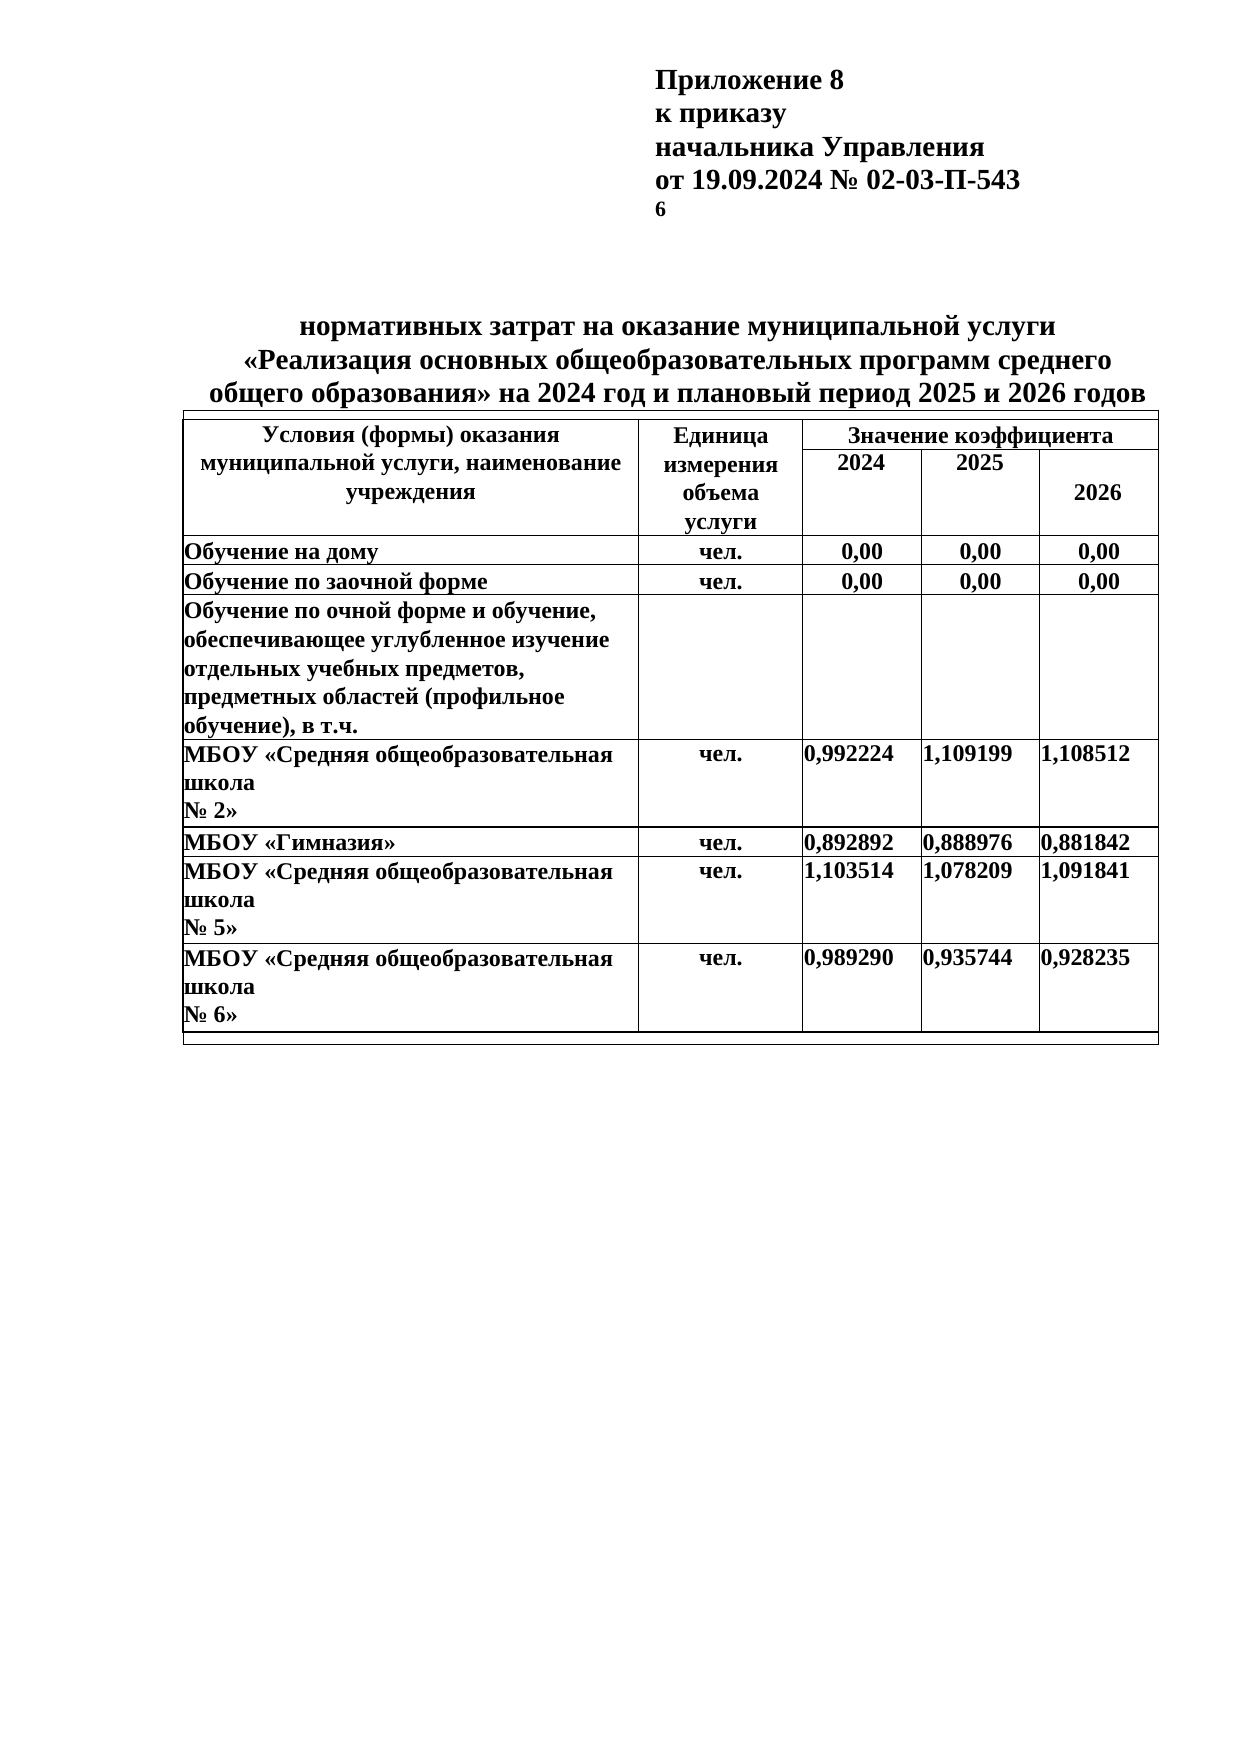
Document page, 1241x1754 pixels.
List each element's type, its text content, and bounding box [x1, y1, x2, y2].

table_cell чел. [639, 944, 802, 1031]
table_cell Обучение на дому [184, 536, 638, 564]
table_cell 1,078209 [922, 857, 1039, 943]
table_cell чел. [639, 828, 802, 856]
table_cell чел. [639, 536, 802, 564]
table_cell [639, 595, 802, 739]
table_cell чел. [639, 565, 802, 594]
table_cell 1,091841 [1040, 857, 1158, 943]
table_cell чел. [639, 740, 802, 826]
table_cell 0,892892 [803, 828, 921, 856]
table_cell [1040, 595, 1158, 739]
table_cell МБОУ «Гимназия» [184, 828, 638, 856]
table_cell 0,00 [922, 565, 1039, 594]
table_cell 0,00 [803, 565, 921, 594]
table_cell Обучение по заочной форме [184, 565, 638, 594]
table_cell МБОУ «Средняя общеобразовательная школа № 6» [184, 944, 638, 1031]
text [190, 309, 1165, 409]
table_cell чел. [639, 857, 802, 943]
table_cell Обучение по очной форме и обучение, обеспечивающее углубленное изучение отдельных учебных предметов, предметных областей (профильное обучение), в т.ч. [184, 595, 638, 739]
table_cell 1,109199 [922, 740, 1039, 826]
table_cell 0,888976 [922, 828, 1039, 856]
table_cell [922, 595, 1039, 739]
table_cell 0,00 [1040, 565, 1158, 594]
table_cell 0,928235 [1040, 944, 1158, 1031]
table_cell 0,00 [803, 536, 921, 564]
table_cell 0,00 [1040, 536, 1158, 564]
table_cell 0,935744 [922, 944, 1039, 1031]
table_cell 1,108512 [1040, 740, 1158, 826]
table_cell [803, 595, 921, 739]
table_cell МБОУ «Средняя общеобразовательная школа № 2» [184, 740, 638, 826]
table_header Условия (формы) оказания муниципальной услуги, наименование учреждения [184, 420, 638, 535]
table_header Единица измерения объема услуги [639, 420, 802, 535]
table_cell 1,103514 [803, 857, 921, 943]
table_cell 2026 [1040, 450, 1158, 535]
table_cell 2025 [922, 450, 1039, 535]
table_cell 0,00 [922, 536, 1039, 564]
table_cell 2024 [803, 450, 921, 535]
table_cell 0,881842 [1040, 828, 1158, 856]
table_header Значение коэффициента [803, 420, 1158, 448]
table_cell 0,989290 [803, 944, 921, 1031]
table_cell 0,992224 [803, 740, 921, 826]
table_cell МБОУ «Средняя общеобразовательная школа № 5» [184, 857, 638, 943]
